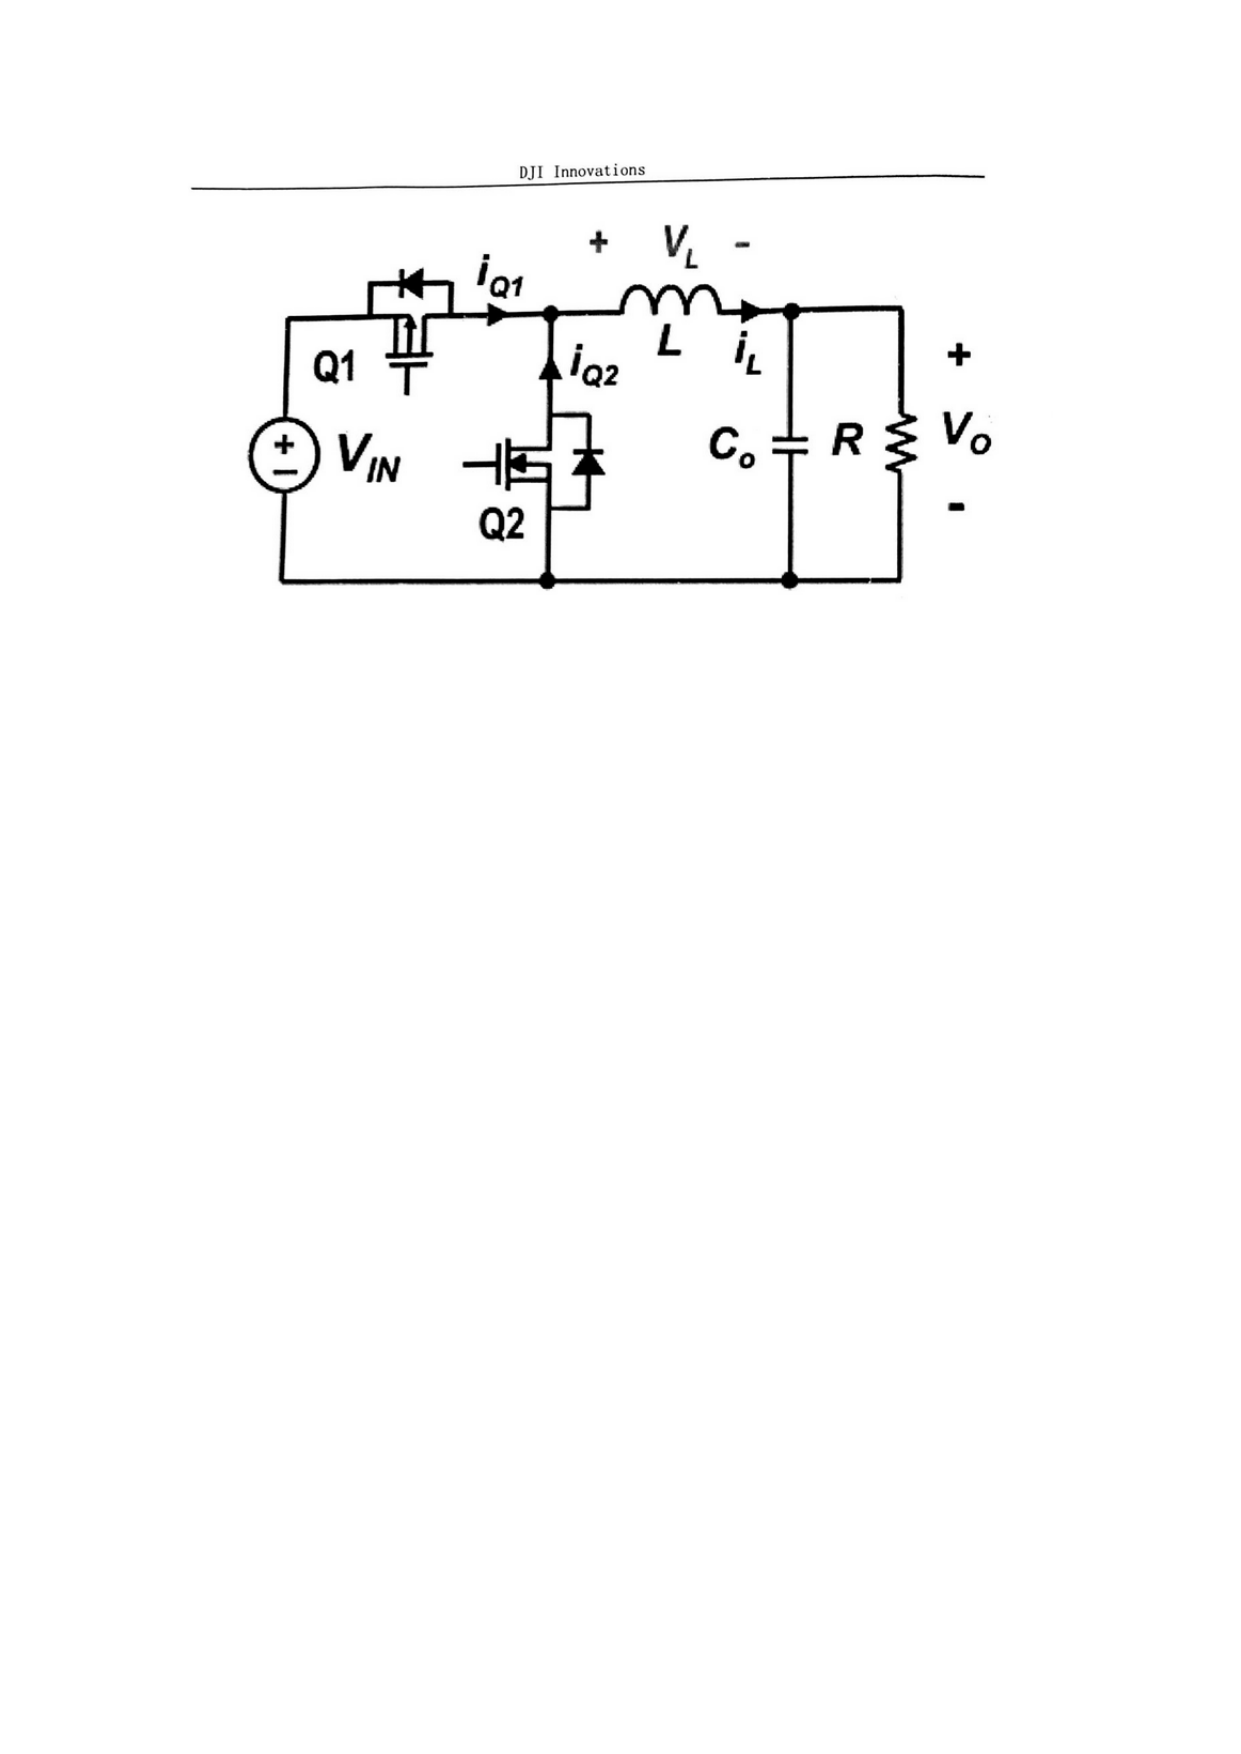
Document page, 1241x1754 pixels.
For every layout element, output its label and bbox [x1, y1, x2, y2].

picture [187, 162, 1053, 682]
